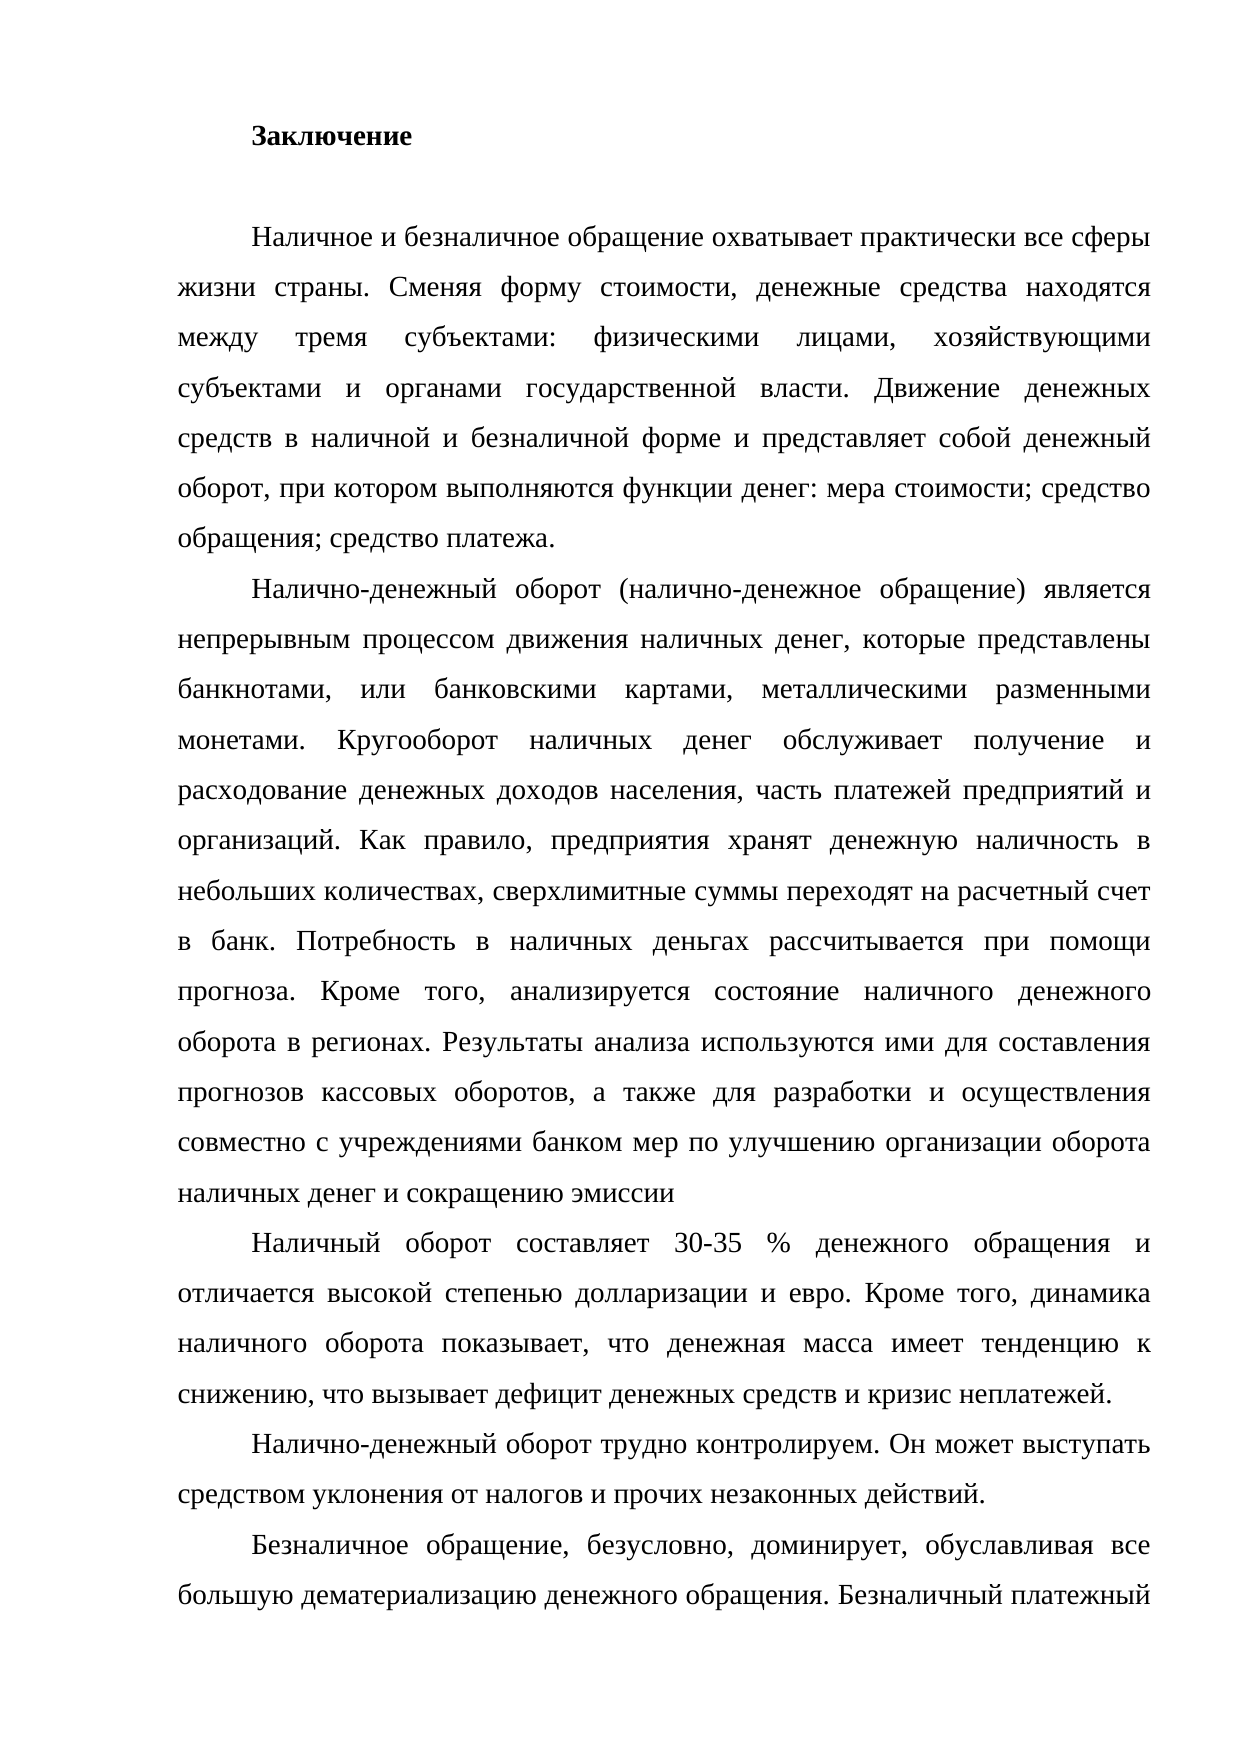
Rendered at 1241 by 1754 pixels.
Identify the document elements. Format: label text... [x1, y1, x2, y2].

text Наличный оборот составляет 30-35 % денежного обращения и отличается высокой степенью долларизации и евро. Кроме того, динамика наличного оборота показывает, что денежная масса имеет тенденцию к снижению, что вызывает дефицит денежных средств и кризис неплатежей. [177, 1225, 1152, 1409]
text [177, 1527, 1152, 1611]
text Налично-денежный оборот (налично-денежное обращение) является непрерывным процессом движения наличных денег, которые представлены банкнотами, или банковскими картами, металлическими разменными монетами. Кругооборот наличных денег обслуживает получение и расходование денежных доходов населения, часть платежей предприятий и организаций. Как правило, предприятия хранят денежную наличность в небольших количествах, сверхлимитные суммы переходят на расчетный счет в банк. Потребность в наличных деньгах рассчитывается при помощи прогноза. Кроме того, анализируется состояние наличного денежного оборота в регионах. Результаты анализа используются ими для составления прогнозов кассовых оборотов, а также для разработки и осуществления совместно с учреждениями банком мер по улучшению организации оборота наличных денег и сокращению эмиссии [177, 571, 1152, 1208]
text Наличное и безналичное обращение охватывает практически все сферы жизни страны. Сменяя форму стоимости, денежные средства находятся между тремя субъектами: физическими лицами, хозяйствующими субъектами и органами государственной власти. Движение денежных средств в наличной и безналичной форме и представляет собой денежный оборот, при котором выполняются функции денег: мера стоимости; средство обращения; средство платежа. [177, 219, 1152, 554]
text Налично-денежный оборот трудно контролируем. Он может выступать средством уклонения от налогов и прочих незаконных действий. [177, 1426, 1152, 1510]
text Заключение [177, 118, 1152, 152]
